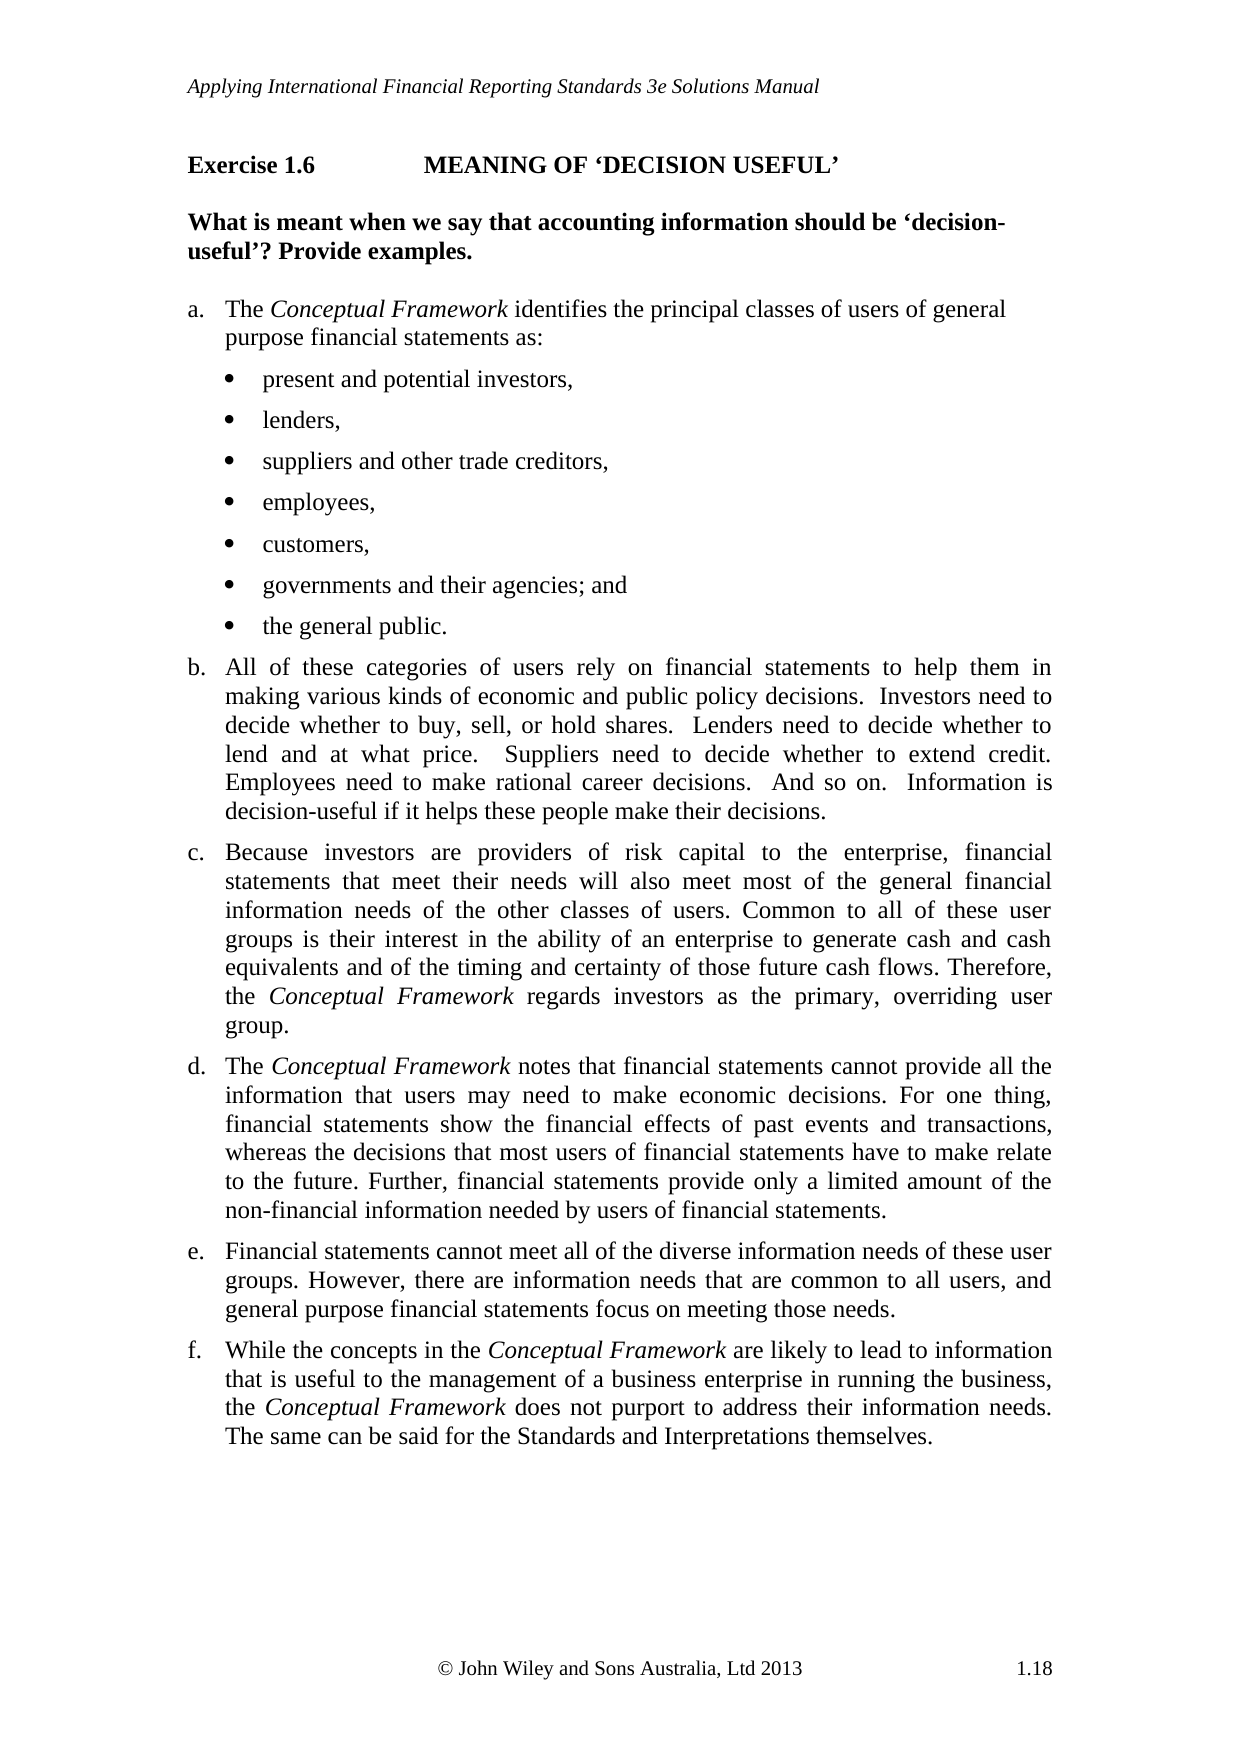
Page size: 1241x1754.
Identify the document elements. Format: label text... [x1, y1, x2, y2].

list employees, [225, 487, 1053, 516]
text What is meant when we say that accounting information should be ‘decision-useful’? Provide examples. [187, 207, 1053, 265]
list Because investors are providers of risk capital to the enterprise, financial statements that meet their needs will also meet most of the general financial information needs of the other classes of users. Common to all of these user groups is their interest in the ability of an enterprise to generate cash and cash equivalents and of the timing and certainty of those future cash flows. Therefore, the Conceptual Framework regards investors as the primary, overriding user group. [187, 837, 1053, 1039]
list The Conceptual Framework identifies the principal classes of users of general purpose financial statements as: [187, 294, 1053, 351]
list The Conceptual Framework notes that financial statements cannot provide all the information that users may need to make economic decisions. For one thing, financial statements show the financial effects of past events and transactions, whereas the decisions that most users of financial statements have to make relate to the future. Further, financial statements provide only a limited amount of the non-financial information needed by users of financial statements. [187, 1051, 1053, 1224]
list customers, [225, 529, 1053, 557]
list lenders, [225, 405, 1053, 434]
list governments and their agencies; and [225, 570, 1053, 599]
text Exercise 1.6 MEANING OF ‘DECISION USEFUL’ [187, 150, 1053, 179]
list Financial statements cannot meet all of the diverse information needs of these user groups. However, there are information needs that are common to all users, and general purpose financial statements focus on meeting those needs. [187, 1236, 1053, 1322]
list While the concepts in the Conceptual Framework are likely to lead to information that is useful to the management of a business enterprise in running the business, the Conceptual Framework does not purport to address their information needs. The same can be said for the Standards and Interpretations themselves. [187, 1335, 1053, 1450]
list suppliers and other trade creditors, [225, 446, 1053, 475]
list All of these categories of users rely on financial statements to help them in making various kinds of economic and public policy decisions. Investors need to decide whether to buy, sell, or hold shares. Lenders need to decide whether to lend and at what price. Suppliers need to decide whether to extend credit. Employees need to make rational career decisions. And so on. Information is decision-useful if it helps these people make their decisions. [187, 652, 1053, 825]
list the general public. [225, 611, 1053, 640]
list present and potential investors, [225, 364, 1053, 392]
